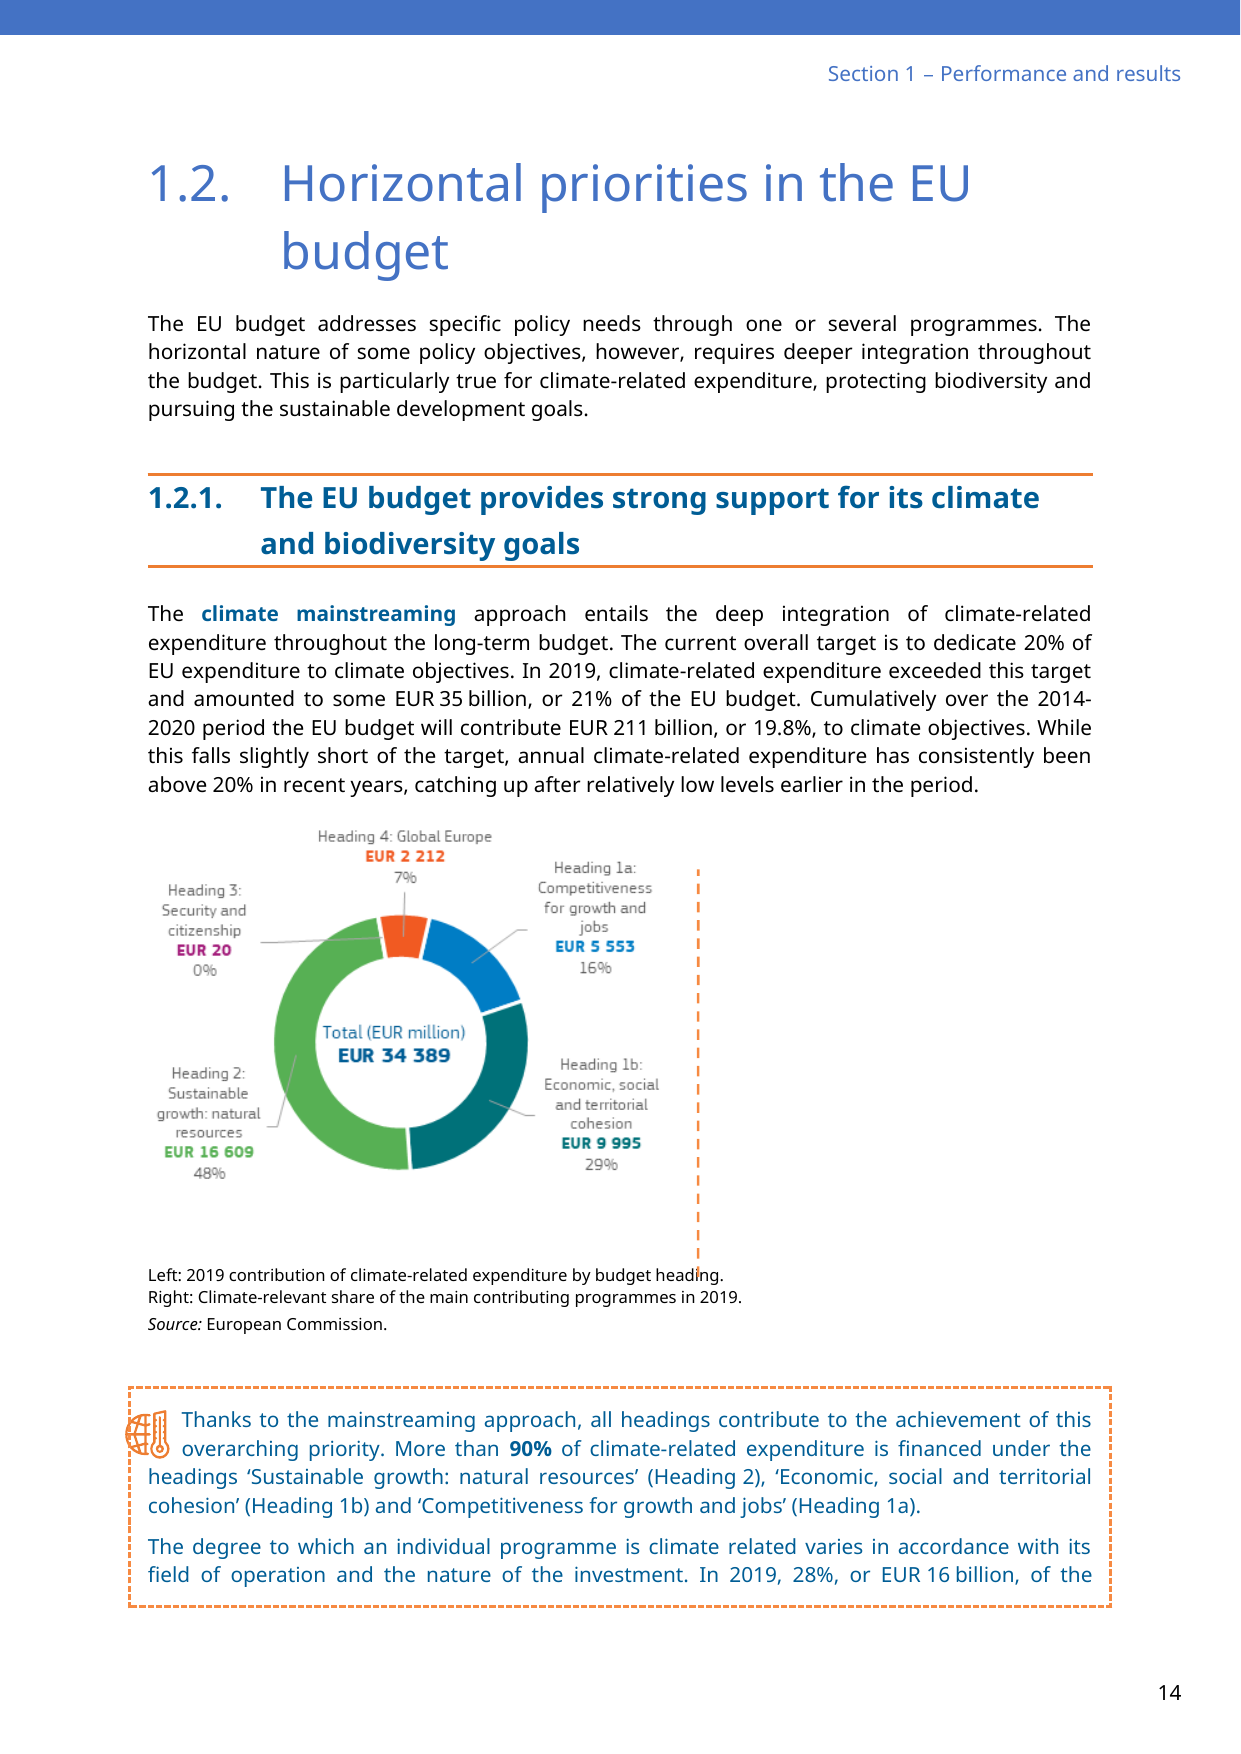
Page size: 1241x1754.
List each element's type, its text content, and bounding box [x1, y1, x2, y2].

text The EU budget addresses specific policy needs through one or several programmes. The horizontal nature of some policy objectives, however, requires deeper integration throughout the budget. This is particularly true for climate-related expenditure, protecting biodiversity and pursuing the sustainable development goals. [148, 309, 1093, 423]
text Source: European Commission. [148, 1313, 1093, 1336]
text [128, 1512, 1112, 1608]
title Left: 2019 contribution of climate-related expenditure by budget heading. Right: Climate-relevant share of the main contributing programmes in 2019. [148, 1263, 1093, 1309]
text The climate mainstreaming approach entails the deep integration of climate-related expenditure throughout the long-term budget. The current overall target is to dedicate 20% of EU expenditure to climate objectives. In 2019, climate-related expenditure exceeded this target and amounted to some EUR 35 billion, or 21% of the EU budget. Cumulatively over the 2014-2020 period the EU budget will contribute EUR 211 billion, or 19.8%, to climate objectives. While this falls slightly short of the target, annual climate-related expenditure has consistently been above 20% in recent years, catching up after relatively low levels earlier in the period. [148, 599, 1093, 798]
text Thanks to the mainstreaming approach, all headings contribute to the achievement of this overarching priority. More than 90% of climate-related expenditure is financed under the headings ‘Sustainable growth: natural resources’ (Heading 2), ‘Economic, social and territorial cohesion’ (Heading 1b) and ‘Competitiveness for growth and jobs’ (Heading 1a). [128, 1386, 1112, 1512]
title The EU budget provides strong support for its climate and biodiversity goals [148, 476, 1093, 565]
title Horizontal priorities in the EU budget [148, 148, 1093, 284]
